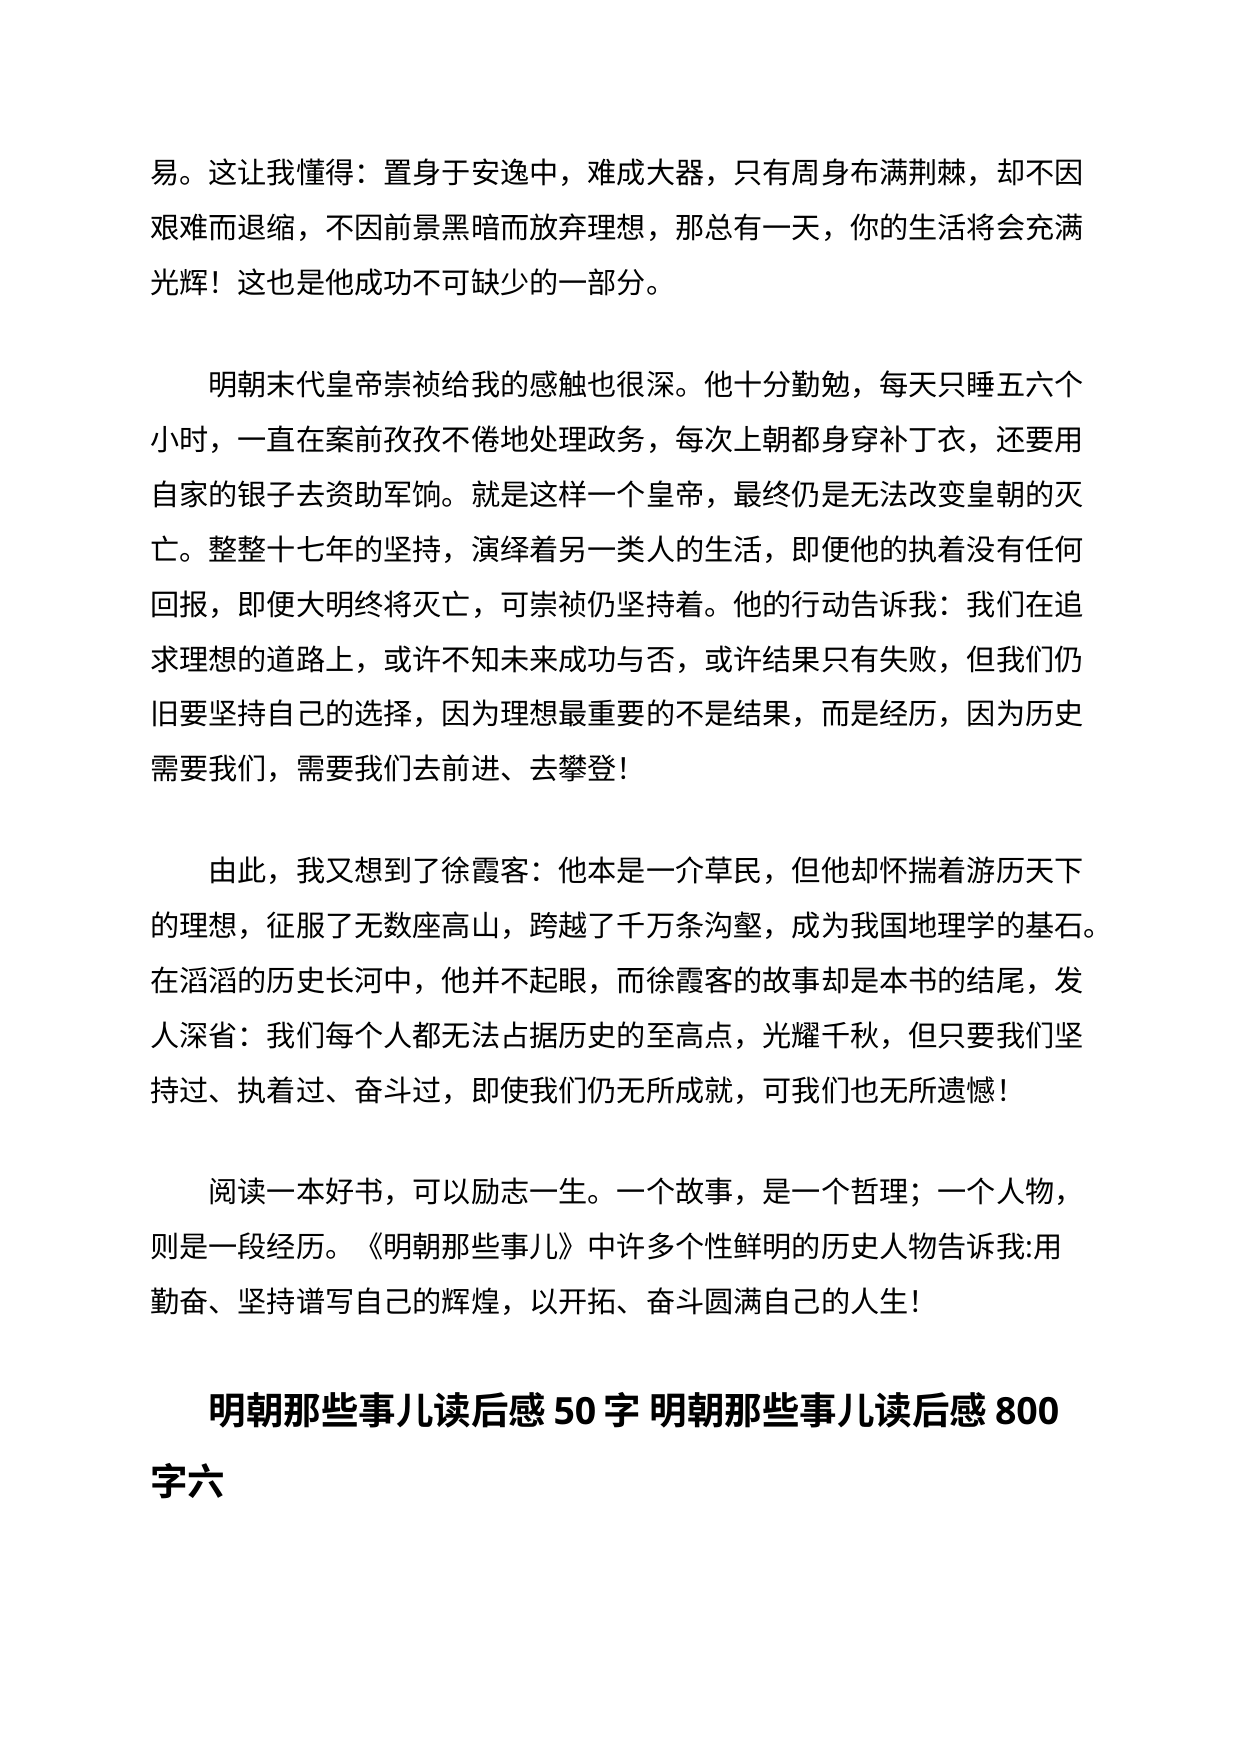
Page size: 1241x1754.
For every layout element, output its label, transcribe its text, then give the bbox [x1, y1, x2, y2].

text 明朝那些事儿读后感50字 明朝那些事儿读后感800字六 [150, 1381, 1090, 1506]
text 由此，我又想到了徐霞客：他本是一介草民，但他却怀揣着游历天下的理想，征服了无数座高山，跨越了千万条沟壑，成为我国地理学的基石。在滔滔的历史长河中，他并不起眼，而徐霞客的故事却是本书的结尾，发人深省：我们每个人都无法占据历史的至高点，光耀千秋，但只要我们坚持过、执着过、奋斗过，即使我们仍无所成就，可我们也无所遗憾！ [150, 848, 1090, 1109]
text 明朝末代皇帝崇祯给我的感触也很深。他十分勤勉，每天只睡五六个小时，一直在案前孜孜不倦地处理政务，每次上朝都身穿补丁衣，还要用自家的银子去资助军饷。就是这样一个皇帝，最终仍是无法改变皇朝的灭亡。整整十七年的坚持，演绎着另一类人的生活，即便他的执着没有任何回报，即便大明终将灭亡，可崇祯仍坚持着。他的行动告诉我：我们在追求理想的道路上，或许不知未来成功与否，或许结果只有失败，但我们仍旧要坚持自己的选择，因为理想最重要的不是结果，而是经历，因为历史需要我们，需要我们去前进、去攀登！ [150, 362, 1090, 788]
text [150, 150, 1090, 302]
text 阅读一本好书，可以励志一生。一个故事，是一个哲理；一个人物，则是一段经历。《明朝那些事儿》中许多个性鲜明的历史人物告诉我:用勤奋、坚持谱写自己的辉煌，以开拓、奋斗圆满自己的人生！ [150, 1169, 1090, 1321]
